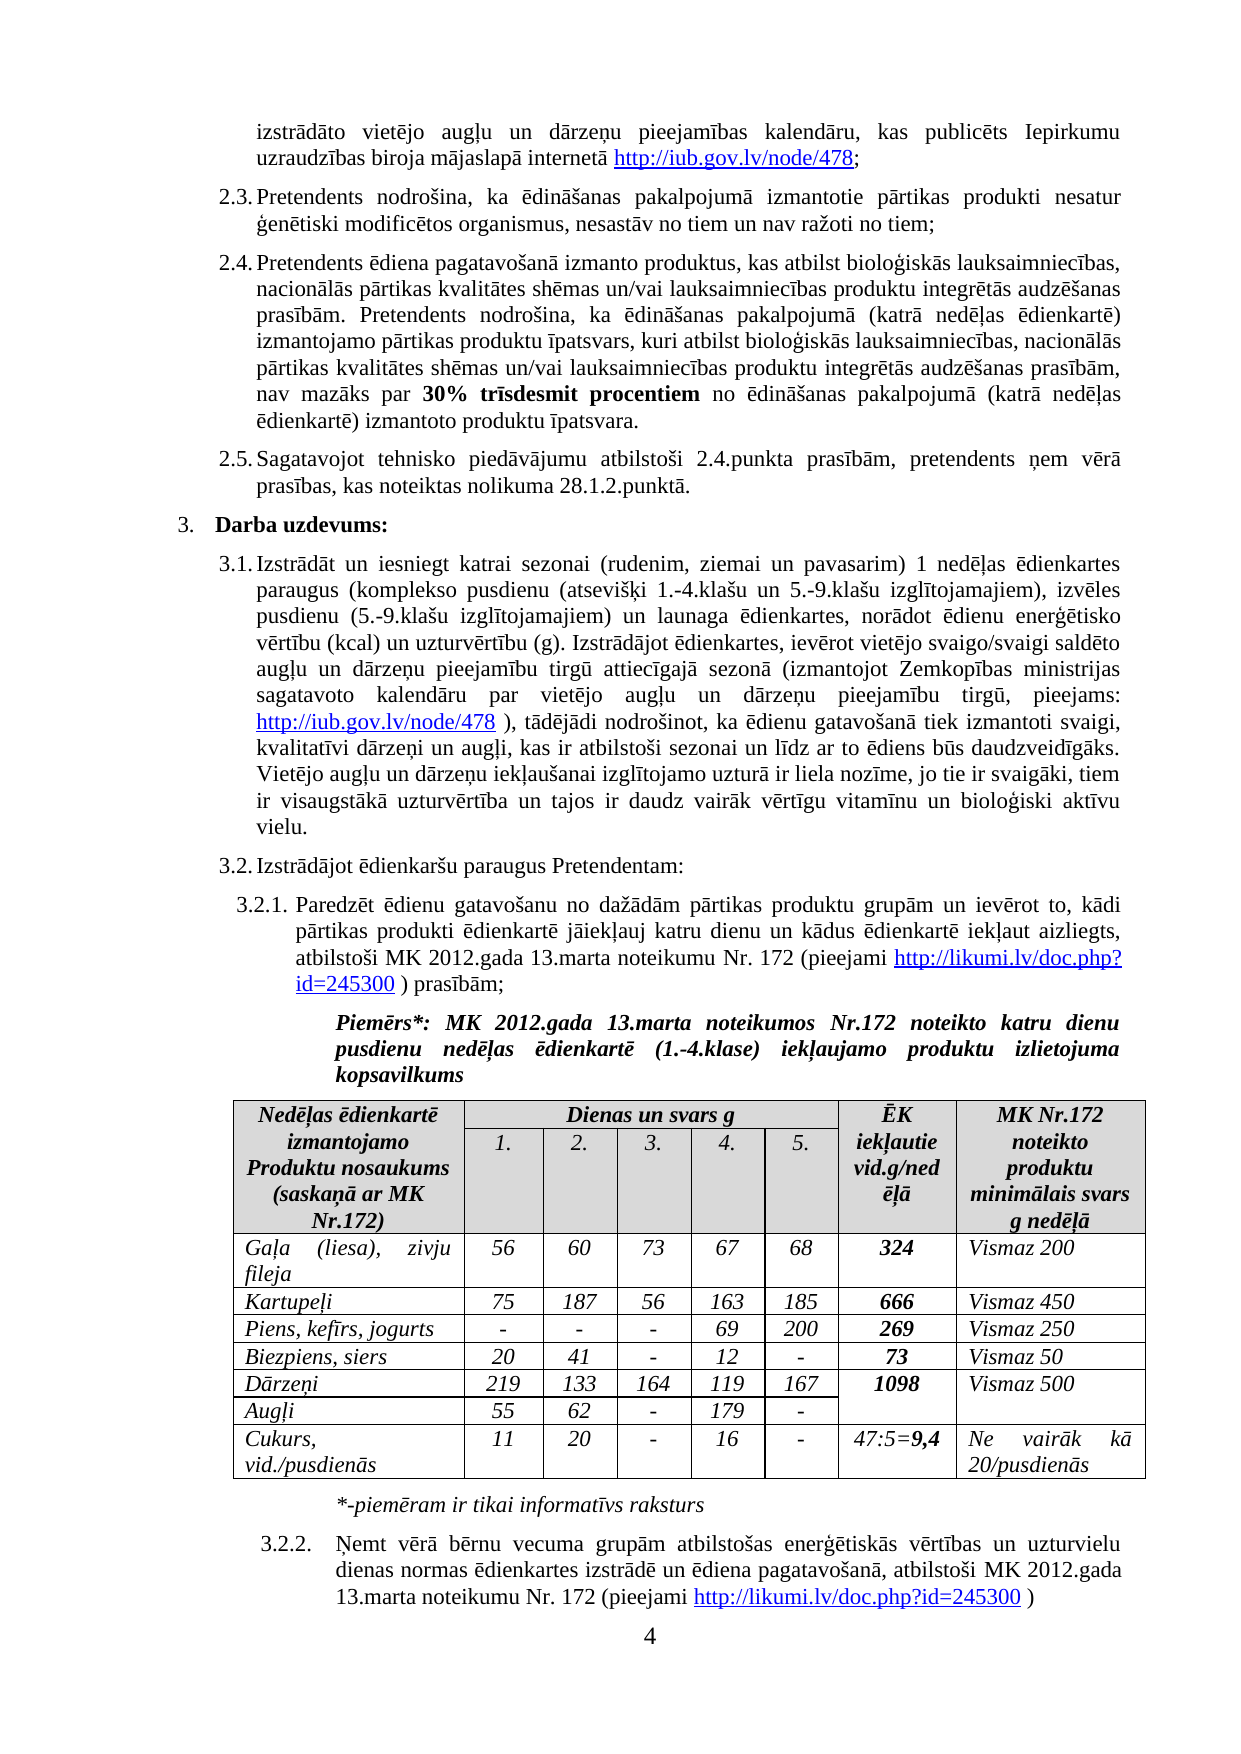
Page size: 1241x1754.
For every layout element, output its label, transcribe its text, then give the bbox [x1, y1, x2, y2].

table_cell 5. [766, 1129, 838, 1233]
table_cell Vismaz 200 [957, 1234, 1145, 1287]
table_cell - [618, 1315, 691, 1342]
table_cell 41 [544, 1343, 617, 1369]
table_header ĒK iekļautie vid.g/nedēļā [839, 1101, 956, 1233]
table_cell Dārzeņi [234, 1370, 464, 1396]
table_cell - [766, 1398, 838, 1424]
table_cell 324 [839, 1234, 956, 1287]
table_cell 200 [766, 1315, 838, 1342]
table_cell 68 [766, 1234, 838, 1287]
table_cell 167 [766, 1370, 838, 1396]
table_cell 73 [618, 1234, 691, 1287]
table_header MK Nr.172 noteikto produktu minimālais svars g nedēļā [957, 1101, 1145, 1233]
table_cell 62 [544, 1398, 617, 1424]
table_cell 56 [618, 1288, 691, 1314]
table_cell - [465, 1315, 543, 1342]
table_cell 55 [465, 1398, 543, 1424]
table_cell Vismaz 450 [957, 1288, 1145, 1314]
table_cell 179 [692, 1398, 764, 1424]
table_cell - [544, 1315, 617, 1342]
list Izstrādāt un iesniegt katrai sezonai (rudenim, ziemai un pavasarim) 1 nedēļas ēdienkartes paraugus (komplekso pusdienu (atsevišķi 1.-4.klašu un 5.-9.klašu izglītojamajiem), izvēles pusdienu (5.-9.klašu izglītojamajiem) un launaga ēdienkartes, norādot ēdienu enerģētisko vērtību (kcal) un uzturvērtību (g). Izstrādājot ēdienkartes, ievērot vietējo svaigo/svaigi saldēto augļu un dārzeņu pieejamību tirgū attiecīgajā sezonā (izmantojot Zemkopības ministrijas sagatavoto kalendāru par vietējo augļu un dārzeņu pieejamību tirgū, pieejams: http://iub.gov.lv/node/478 ), tādējādi nodrošinot, ka ēdienu gatavošanā tiek izmantoti svaigi, kvalitatīvi dārzeņi un augļi, kas ir atbilstoši sezonai un līdz ar to ēdiens būs daudzveidīgāks. Vietējo augļu un dārzeņu iekļaušanai izglītojamo uzturā ir liela nozīme, jo tie ir svaigāki, tiem ir visaugstākā uzturvērtība un tajos ir daudz vairāk vērtīgu vitamīnu un bioloģiski aktīvu vielu. [219, 549, 1122, 839]
table_cell - [618, 1398, 691, 1424]
table_cell 4. [692, 1129, 764, 1233]
table_cell 75 [465, 1288, 543, 1314]
text *-piemēram ir tikai informatīvs raksturs [335, 1491, 1122, 1517]
table_cell 11 [465, 1425, 543, 1478]
table_cell 666 [839, 1288, 956, 1314]
table_cell 133 [544, 1370, 617, 1396]
table_cell - [618, 1343, 691, 1369]
table_cell 20 [465, 1343, 543, 1369]
list Darba uzdevums: [177, 511, 1122, 537]
table_cell 73 [839, 1343, 956, 1369]
table_cell 47:5=9,4 [839, 1425, 956, 1478]
table_cell 163 [692, 1288, 764, 1314]
table_cell - [766, 1425, 838, 1478]
table_cell Piens, kefīrs, jogurts [234, 1315, 464, 1342]
table_header Dienas un svars g [465, 1101, 838, 1128]
list Izstrādājot ēdienkaršu paraugus Pretendentam: [219, 852, 1122, 878]
table_cell 219 [465, 1370, 543, 1396]
table_header Nedēļas ēdienkartē izmantojamo Produktu nosaukums (saskaņā ar MK Nr.172) [234, 1101, 464, 1233]
table_cell 1. [465, 1129, 543, 1233]
table_cell - [766, 1343, 838, 1369]
list Sagatavojot tehnisko piedāvājumu atbilstoši 2.4.punkta prasībām, pretendents ņem vērā prasības, kas noteiktas nolikuma 28.1.2.punktā. [219, 446, 1122, 498]
table_cell 119 [692, 1370, 764, 1396]
table_cell 187 [544, 1288, 617, 1314]
table_cell 12 [692, 1343, 764, 1369]
table_cell Augļi [234, 1398, 464, 1424]
table_cell Biezpiens, siers [234, 1343, 464, 1369]
table_cell 2. [544, 1129, 617, 1233]
table_cell 269 [839, 1315, 956, 1342]
table_cell Kartupeļi [234, 1288, 464, 1314]
list Paredzēt ēdienu gatavošanu no dažādām pārtikas produktu grupām un ievērot to, kādi pārtikas produkti ēdienkartē jāiekļauj katru dienu un kādus ēdienkartē iekļaut aizliegts, atbilstoši MK 2012.gada 13.marta noteikumu Nr. 172 (pieejami http://likumi.lv/doc.php?id=245300 ) prasībām; [236, 891, 1122, 996]
table_cell Vismaz 250 [957, 1315, 1145, 1342]
table_cell 3. [618, 1129, 691, 1233]
table_cell Gaļa (liesa), zivju fileja [234, 1234, 464, 1287]
list Pretendents nodrošina, ka ēdināšanas pakalpojumā izmantotie pārtikas produkti nesatur ģenētiski modificētos organismus, nesastāv no tiem un nav ražoti no tiem; [219, 183, 1122, 236]
table_cell Vismaz 500 [957, 1370, 1145, 1424]
table_cell 56 [465, 1234, 543, 1287]
list Pretendents ēdiena pagatavošanā izmanto produktus, kas atbilst bioloģiskās lauksaimniecības, nacionālās pārtikas kvalitātes shēmas un/vai lauksaimniecības produktu integrētās audzēšanas prasībām. Pretendents nodrošina, ka ēdināšanas pakalpojumā (katrā nedēļas ēdienkartē) izmantojamo pārtikas produktu īpatsvars, kuri atbilst bioloģiskās lauksaimniecības, nacionālās pārtikas kvalitātes shēmas un/vai lauksaimniecības produktu integrētās audzēšanas prasībām, nav mazāks par 30% trīsdesmit procentiem no ēdināšanas pakalpojumā (katrā nedēļas ēdienkartē) izmantoto produktu īpatsvara. [219, 248, 1122, 433]
table_cell Ne vairāk kā 20/pusdienās [957, 1425, 1145, 1478]
table_cell - [618, 1425, 691, 1478]
table_cell 60 [544, 1234, 617, 1287]
list Ņemt vērā bērnu vecuma grupām atbilstošas enerģētiskās vērtības un uzturvielu dienas normas ēdienkartes izstrādē un ēdiena pagatavošanā, atbilstoši MK 2012.gada 13.marta noteikumu Nr. 172 (pieejami http://likumi.lv/doc.php?id=245300 ) [260, 1530, 1122, 1609]
table_cell 164 [618, 1370, 691, 1396]
table_cell Cukurs, vid./pusdienās [234, 1425, 464, 1478]
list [219, 118, 1122, 171]
text Piemērs*: MK 2012.gada 13.marta noteikumos Nr.172 noteikto katru dienu pusdienu nedēļas ēdienkartē (1.-4.klase) iekļaujamo produktu izlietojuma kopsavilkums [335, 1009, 1122, 1088]
table_cell 185 [766, 1288, 838, 1314]
table_cell 20 [544, 1425, 617, 1478]
table_cell 67 [692, 1234, 764, 1287]
table_cell 69 [692, 1315, 764, 1342]
table_cell 16 [692, 1425, 764, 1478]
table_cell Vismaz 50 [957, 1343, 1145, 1369]
table_cell 1098 [839, 1370, 956, 1424]
